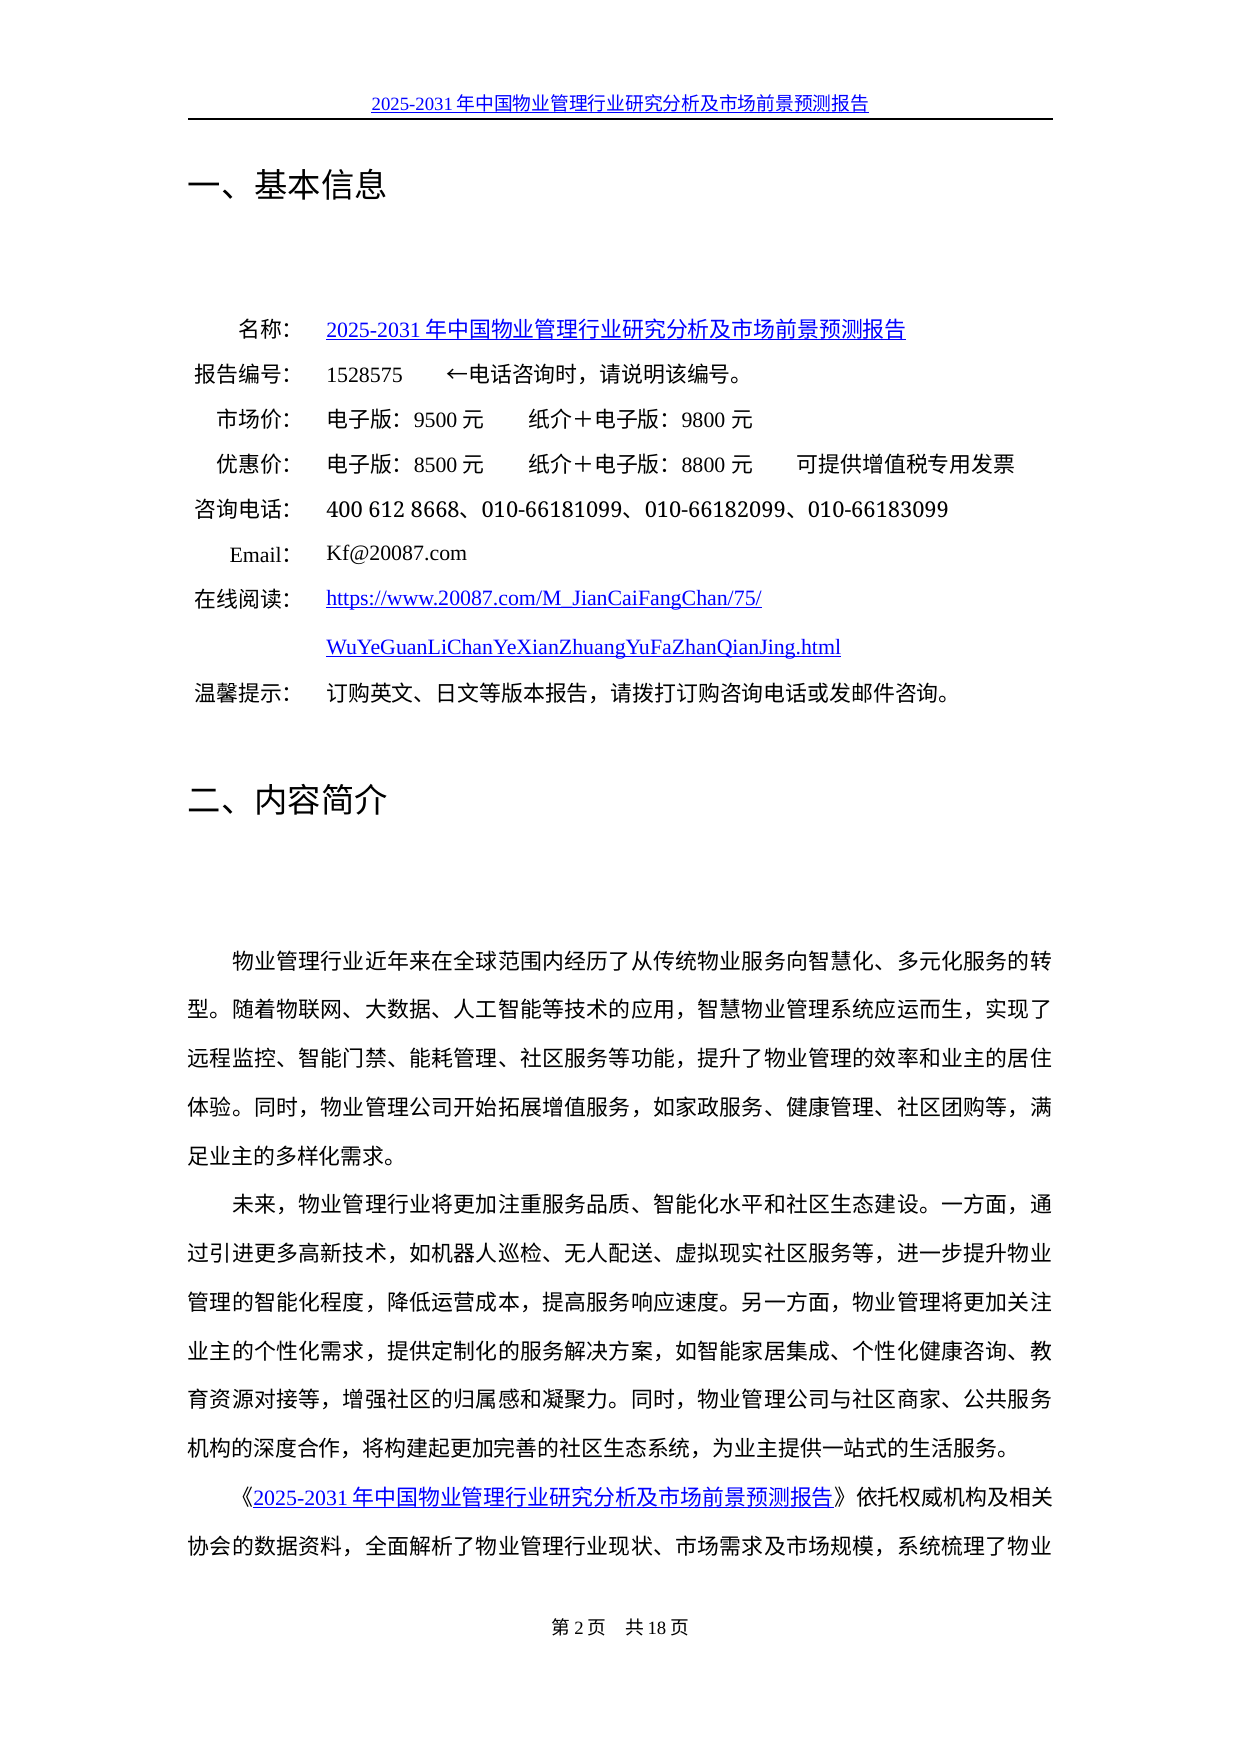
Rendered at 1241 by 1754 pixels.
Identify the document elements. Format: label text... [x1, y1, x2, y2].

title 二、内容简介 [187, 766, 1053, 831]
table_cell 电子版：9500 元 纸介＋电子版：9800 元 [315, 402, 1073, 447]
table_cell 市场价： [167, 402, 315, 447]
table_cell 电子版：8500 元 纸介＋电子版：8800 元 可提供增值税专用发票 [315, 447, 1073, 492]
table_cell Kf@20087.com [315, 537, 1073, 582]
table_cell 报告编号： [167, 357, 315, 402]
table_cell 温馨提示： [167, 675, 315, 720]
table_cell 优惠价： [167, 447, 315, 492]
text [187, 943, 1053, 1561]
table_cell 在线阅读： [167, 582, 315, 675]
table_cell 订购英文、日文等版本报告，请拨打订购咨询电话或发邮件咨询。 [315, 675, 1073, 720]
table_header 名称： [167, 312, 315, 357]
table_cell 咨询电话： [167, 492, 315, 537]
table_cell Email： [167, 537, 315, 582]
table_cell [315, 582, 1073, 675]
title 一、基本信息 [187, 150, 1053, 215]
table_cell 1528575 ←电话咨询时，请说明该编号。 [315, 357, 1073, 402]
table_header 2025-2031年中国物业管理行业研究分析及市场前景预测报告 [315, 312, 1073, 357]
table_cell 400 612 8668、010-66181099、010-66182099、010-66183099 [315, 492, 1073, 537]
